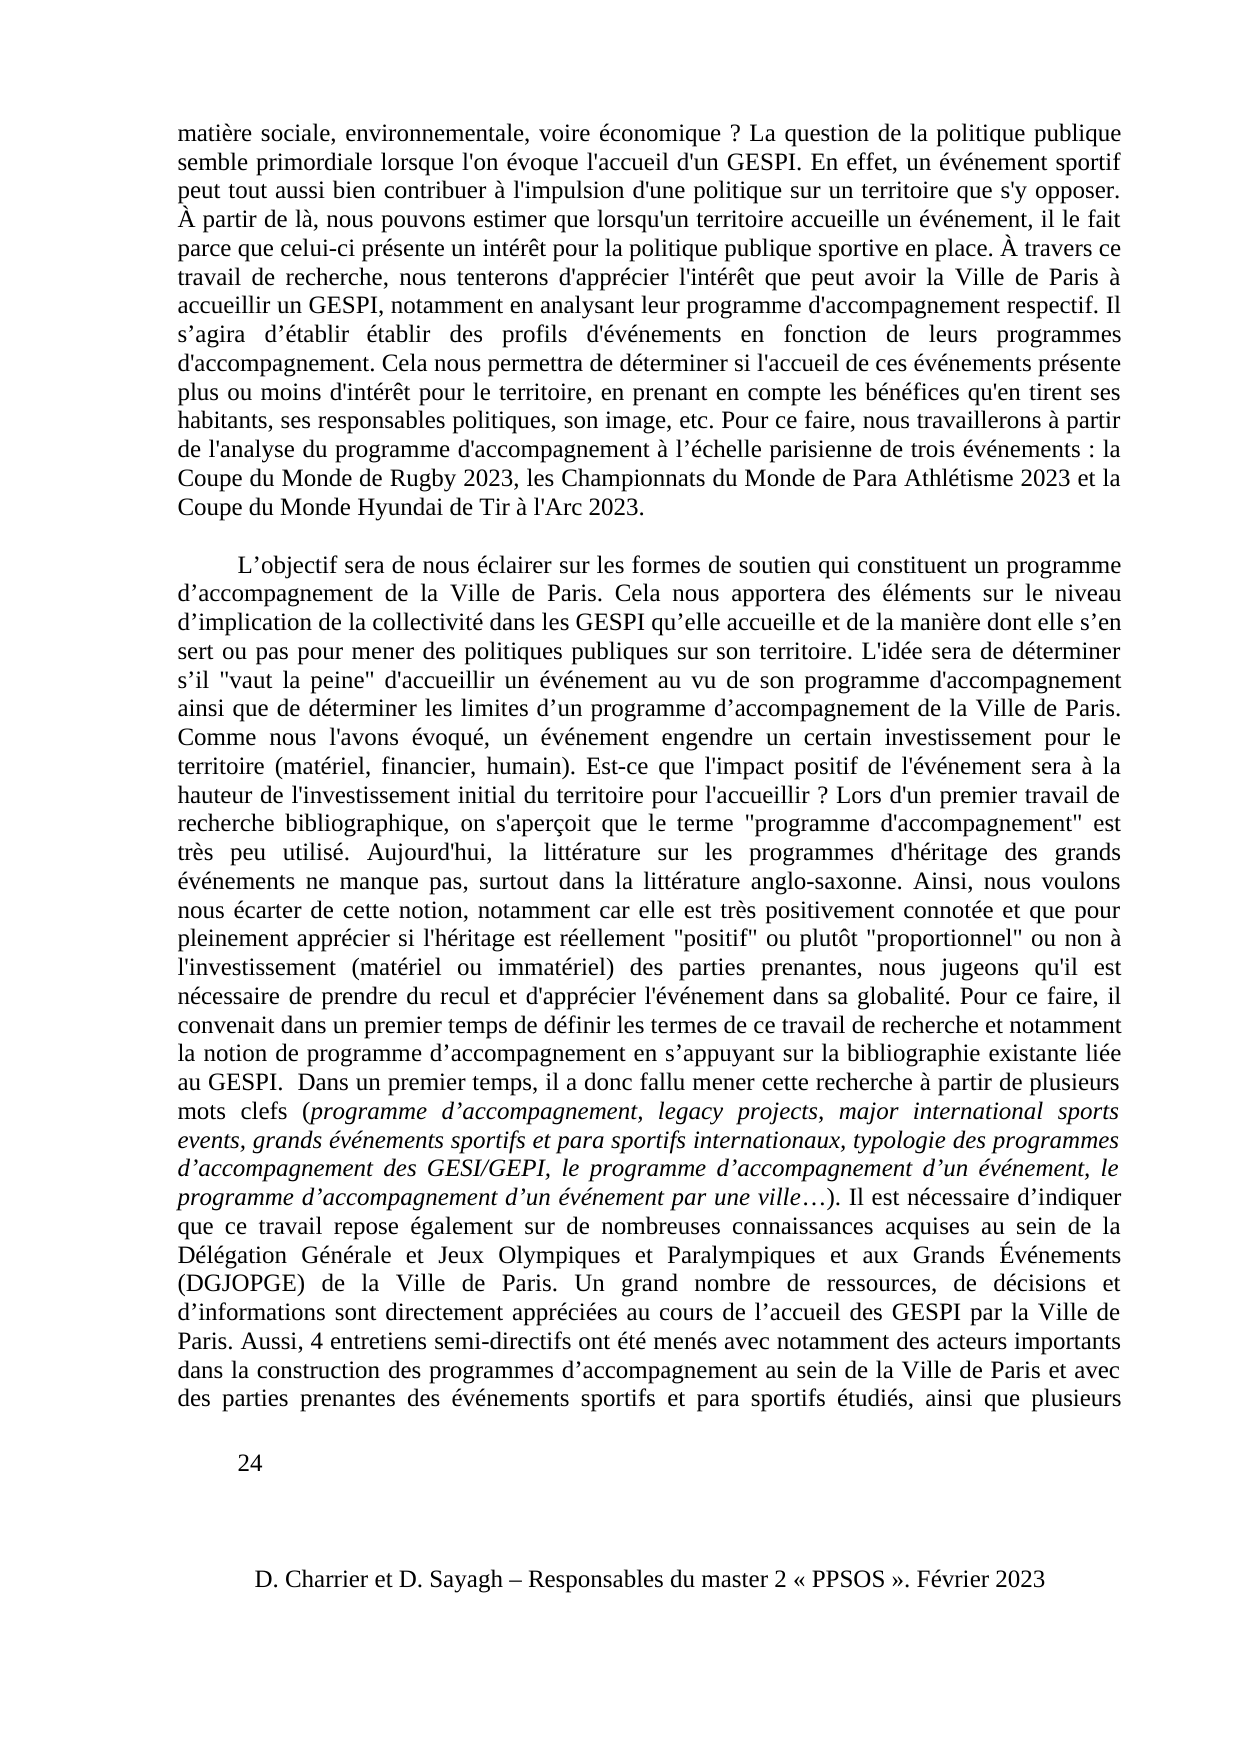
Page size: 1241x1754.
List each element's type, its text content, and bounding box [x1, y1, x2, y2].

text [177, 118, 1122, 521]
